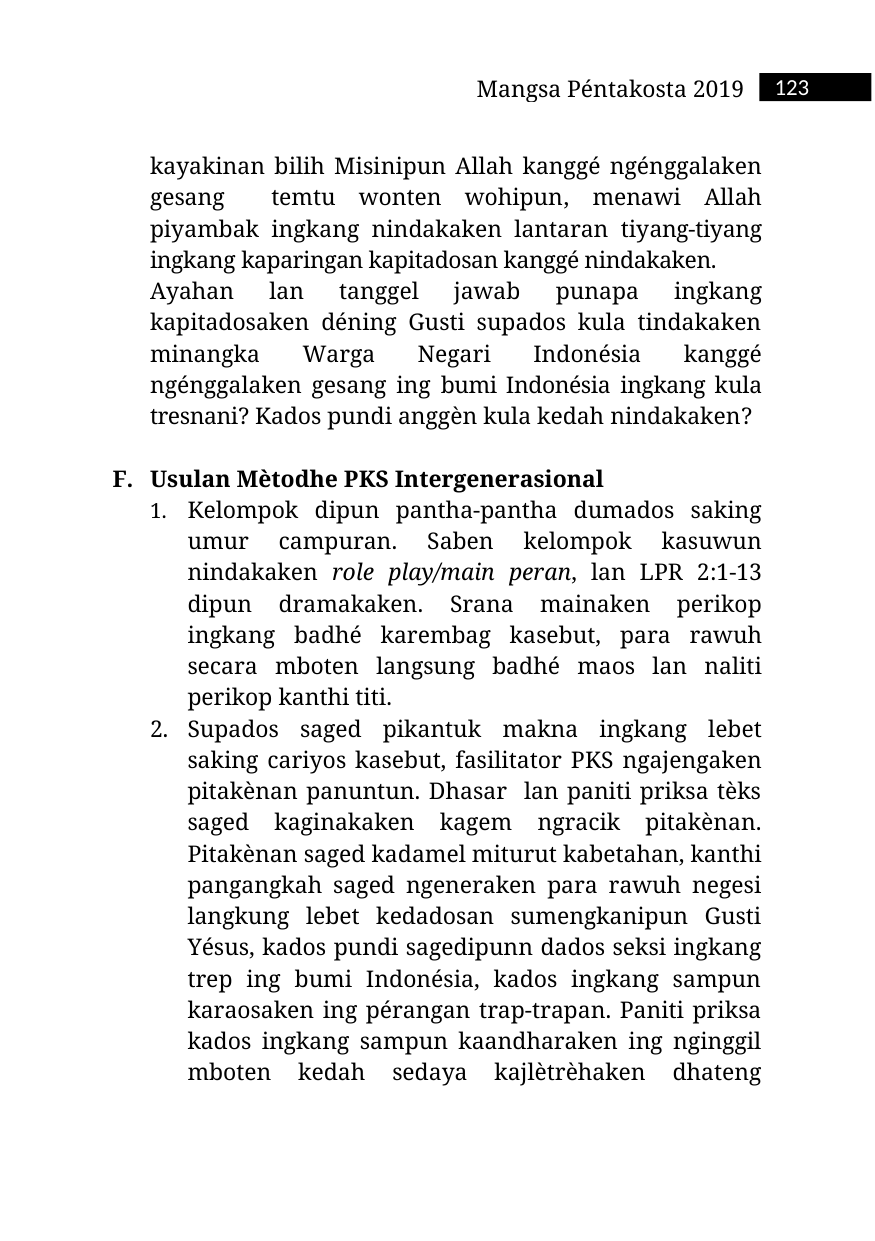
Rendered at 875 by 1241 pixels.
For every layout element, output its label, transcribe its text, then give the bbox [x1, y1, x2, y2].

list Kelompok dipun pantha-pantha dumados saking umur campuran. Saben kelompok kasuwun nindakaken role play/main peran, lan LPR 2:1-13 dipun dramakaken. Srana mainaken perikop ingkang badhé karembag kasebut, para rawuh secara mboten langsung badhé maos lan naliti perikop kanthi titi. [150, 494, 762, 712]
text Ayahan lan tanggel jawab punapa ingkang kapitadosaken déning Gusti supados kula tindakaken minangka Warga Negari Indonésia kanggé ngénggalaken gesang ing bumi Indonésia ingkang kula tresnani? Kados pundi anggèn kula kedah nindakaken? [150, 275, 762, 431]
list Usulan Mètodhe PKS Intergenerasional [112, 462, 762, 494]
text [150, 150, 762, 275]
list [150, 712, 762, 1087]
